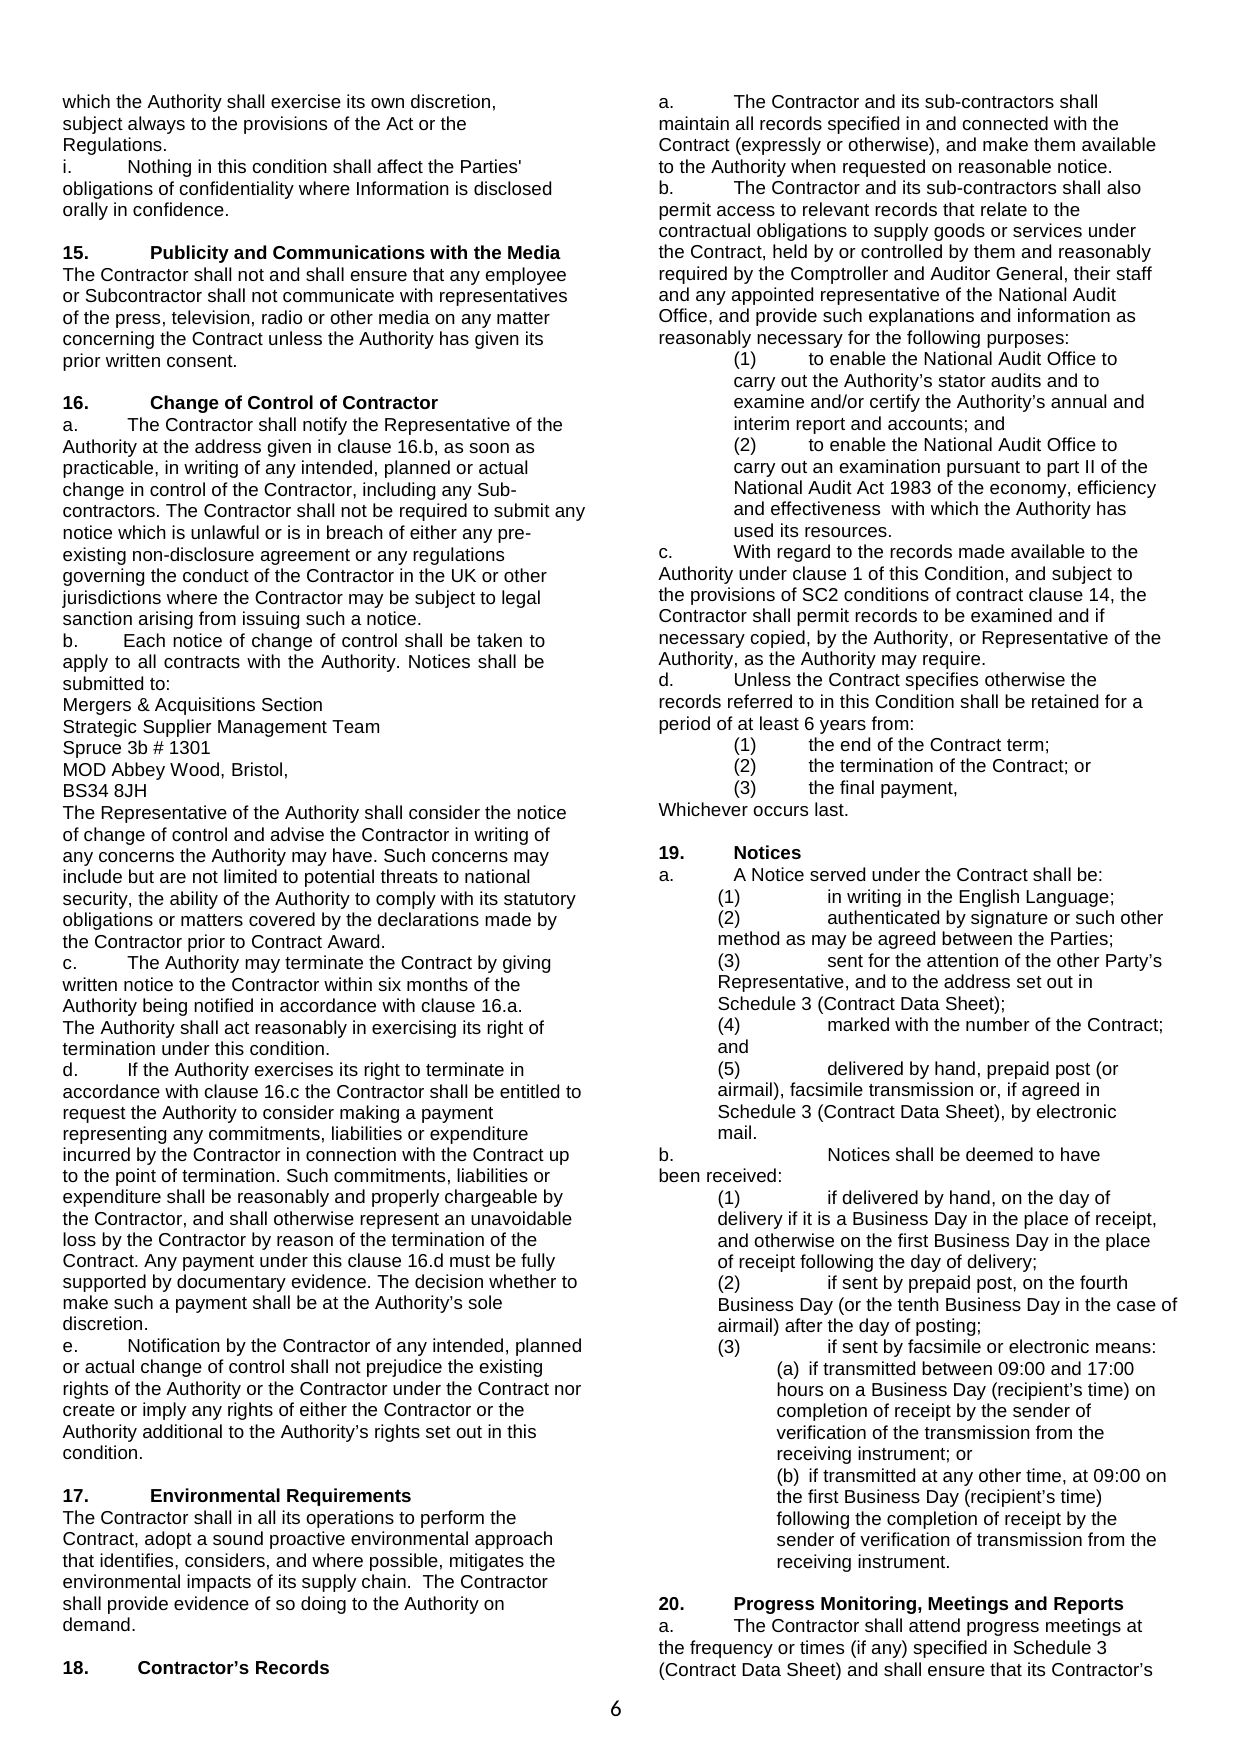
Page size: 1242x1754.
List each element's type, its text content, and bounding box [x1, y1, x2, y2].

text d. Unless the Contract specifies otherwise the records referred to in this Condition shall be retained for a period of at least 6 years from: [658, 670, 1163, 734]
text (1) if delivered by hand, on the day of delivery if it is a Business Day in the place of receipt, and otherwise on the first Business Day in the place of receipt following the day of delivery; [717, 1187, 1160, 1273]
text (3) sent for the attention of the other Party’s Representative, and to the address set out in Schedule 3 (Contract Data Sheet); [717, 950, 1168, 1015]
text MOD Abbey Wood, Bristol, BS34 8JH [62, 759, 303, 802]
text (1) to enable the National Audit Office to carry out the Authority’s stator audits and to examine and/or certify the Authority’s annual and interim report and accounts; and [733, 349, 1163, 434]
text (2) if sent by prepaid post, on the fourth Business Day (or the tenth Business Day in the case of airmail) after the day of posting; [717, 1273, 1181, 1336]
text (a) if transmitted between 09:00 and 17:00 hours on a Business Day (recipient’s time) on completion of receipt by the sender of verification of the transmission from the receiving instrument; or [776, 1358, 1159, 1465]
text (1) the end of the Contract term; [733, 734, 1163, 756]
text Mergers & Acquisitions Section [62, 694, 585, 716]
text (4) marked with the number of the Contract; and [717, 1015, 1181, 1058]
text Whichever occurs last. [658, 799, 1163, 821]
text d. If the Authority exercises its right to terminate in accordance with clause 16.c the Contractor shall be entitled to request the Authority to consider making a payment representing any commitments, liabilities or expenditure incurred by the Contractor in connection with the Contract up to the point of termination. Such commitments, liabilities or expenditure shall be reasonably and properly chargeable by the Contractor, and shall otherwise represent an unavoidable loss by the Contractor by reason of the termination of the Contract. Any payment under this clause 16.d must be fully supported by documentary evidence. The decision whether to make such a payment shall be at the Authority’s sole discretion. [62, 1060, 585, 1335]
text (3) the final payment, [733, 778, 1163, 799]
text 20. Progress Monitoring, Meetings and Reports [658, 1593, 1181, 1615]
text a. The Contractor and its sub-contractors shall maintain all records specified in and connected with the Contract (expressly or otherwise), and make them available to the Authority when requested on reasonable notice. [658, 92, 1163, 177]
text 16. Change of Control of Contractor [62, 392, 585, 413]
text (3) if sent by facsimile or electronic means: [717, 1336, 1181, 1357]
text The Representative of the Authority shall consider the notice of change of control and advise the Contractor in writing of any concerns the Authority may have. Such concerns may include but are not limited to potential threats to national security, the ability of the Authority to comply with its statutory obligations or matters covered by the declarations made by the Contractor prior to Contract Award. [62, 802, 584, 953]
text (1) in writing in the English Language; [717, 886, 1120, 908]
text (5) delivered by hand, prepaid post (or airmail), facsimile transmission or, if agreed in Schedule 3 (Contract Data Sheet), by electronic mail. [717, 1058, 1124, 1144]
text i. Nothing in this condition shall affect the Parties' obligations of confidentiality where Information is disclosed orally in confidence. [62, 157, 569, 221]
text a. The Contractor shall notify the Representative of the Authority at the address given in clause 16.b, as soon as practicable, in writing of any intended, planned or actual change in control of the Contractor, including any Sub-contractors. The Contractor shall not be required to submit any notice which is unlawful or is in breach of either any pre-existing non-disclosure agreement or any regulations governing the conduct of the Contractor in the UK or other jurisdictions where the Contractor may be subject to legal sanction arising from issuing such a notice. [62, 414, 585, 629]
text b. The Contractor and its sub-contractors shall also permit access to relevant records that relate to the contractual obligations to supply goods or services under the Contract, held by or controlled by them and reasonably required by the Comptroller and Auditor General, their staff and any appointed representative of the National Audit Office, and provide such explanations and information as reasonably necessary for the following purposes: [658, 177, 1163, 348]
text b. Notices shall be deemed to have been received: [658, 1144, 1124, 1187]
text (2) authenticated by signature or such other method as may be agreed between the Parties; [717, 908, 1181, 950]
text 17. Environmental Requirements [62, 1484, 585, 1506]
text 19. Notices [658, 842, 1181, 863]
text (b) if transmitted at any other time, at 09:00 on the first Business Day (recipient’s time) following the completion of receipt by the sender of verification of transmission from the receiving instrument. [776, 1465, 1171, 1572]
text (2) to enable the National Audit Office to carry out an examination pursuant to part II of the National Audit Act 1983 of the economy, efficiency and effectiveness with which the Authority has used its resources. [733, 434, 1163, 541]
text a. A Notice served under the Contract shall be: [658, 864, 1120, 886]
text The Contractor shall in all its operations to perform the Contract, adopt a sound proactive environmental approach that identifies, considers, and where possible, mitigates the environmental impacts of its supply chain. The Contractor shall provide evidence of so doing to the Authority on demand. [62, 1507, 572, 1636]
text Strategic Supplier Management Team [62, 716, 585, 737]
text c. With regard to the records made available to the Authority under clause 1 of this Condition, and subject to the provisions of SC2 conditions of contract clause 14, the Contractor shall permit records to be examined and if necessary copied, by the Authority, or Representative of the Authority, as the Authority may require. [658, 541, 1163, 669]
text (2) the termination of the Contract; or [733, 756, 1163, 777]
text 18. Contractor’s Records [62, 1657, 585, 1678]
text 15. Publicity and Communications with the Media The Contractor shall not and shall ensure that any employee or Subcontractor shall not communicate with representatives of the press, television, radio or other media on any matter concerning the Contract unless the Authority has given its prior written consent. [62, 242, 584, 371]
text c. The Authority may terminate the Contract by giving written notice to the Contractor within six months of the Authority being notified in accordance with clause 16.a. The Authority shall act reasonably in exercising its right of termination under this condition. [62, 953, 557, 1060]
text Spruce 3b # 1301 [62, 737, 585, 759]
text e. Notification by the Contractor of any intended, planned or actual change of control shall not prejudice the existing rights of the Authority or the Contractor under the Contract nor create or imply any rights of either the Contractor or the Authority additional to the Authority’s rights set out in this condition. [62, 1335, 587, 1464]
text b. Each notice of change of control shall be taken to apply to all contracts with the Authority. Notices shall be submitted to: [62, 630, 545, 694]
